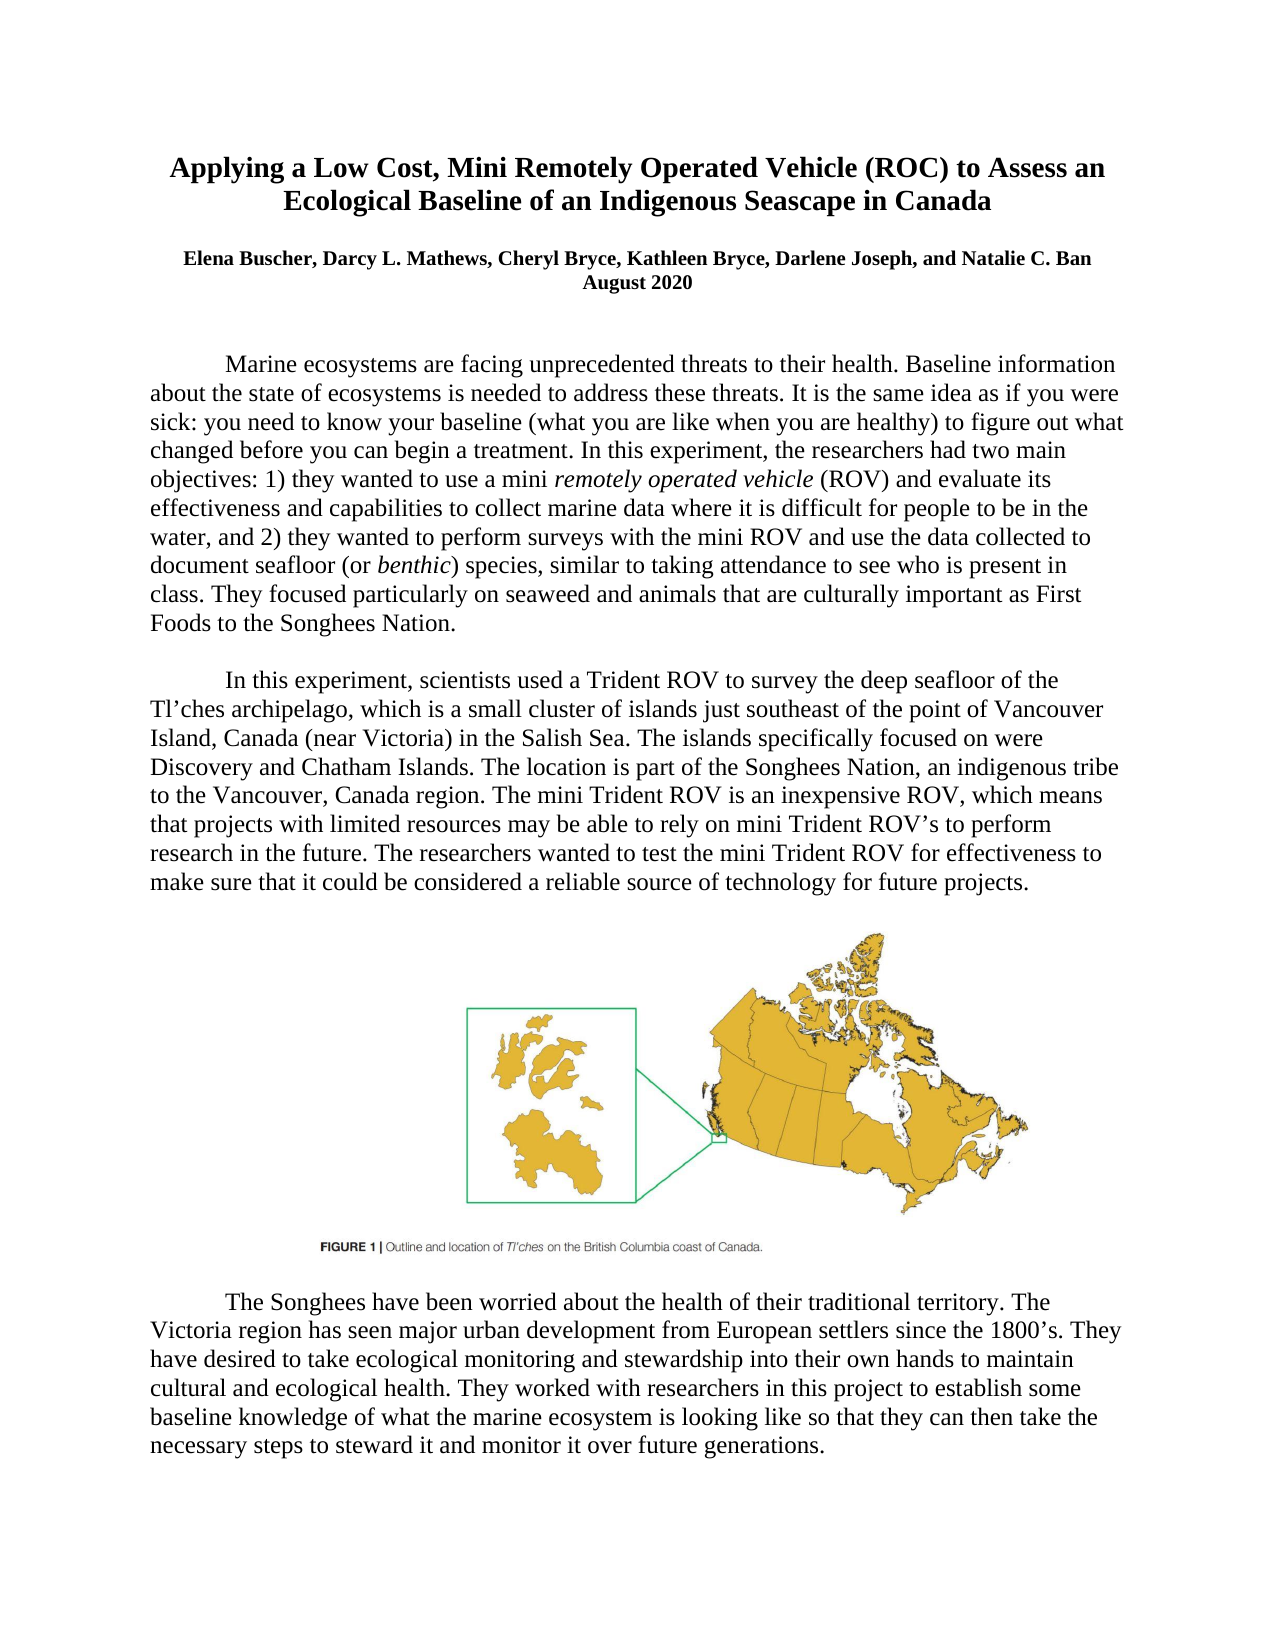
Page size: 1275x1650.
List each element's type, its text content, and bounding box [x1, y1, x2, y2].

text Applying a Low Cost, Mini Remotely Operated Vehicle (ROC) to Assess an Ecological Baseline of an Indigenous Seascape in Canada [150, 150, 1125, 217]
text In this experiment, scientists used a Trident ROV to survey the deep seafloor of the Tl’ches archipelago, which is a small cluster of islands just southeast of the point of Vancouver Island, Canada (near Victoria) in the Salish Sea. The islands specifically focused on were Discovery and Chatham Islands. The location is part of the Songhees Nation, an indigenous tribe to the Vancouver, Canada region. The mini Trident ROV is an inexpensive ROV, which means that projects with limited resources may be able to rely on mini Trident ROV’s to perform research in the future. The researchers wanted to test the mini Trident ROV for effectiveness to make sure that it could be considered a reliable source of technology for future projects. [150, 665, 1125, 895]
picture [311, 924, 1039, 1259]
text Marine ecosystems are facing unprecedented threats to their health. Baseline information about the state of ecosystems is needed to address these threats. It is the same idea as if you were sick: you need to know your baseline (what you are like when you are healthy) to figure out what changed before you can begin a treatment. In this experiment, the researchers had two main objectives: 1) they wanted to use a mini remotely operated vehicle (ROV) and evaluate its effectiveness and capabilities to collect marine data where it is difficult for people to be in the water, and 2) they wanted to perform surveys with the mini ROV and use the data collected to document seafloor (or benthic) species, similar to taking attendance to see who is present in class. They focused particularly on seaweed and animals that are culturally important as First Foods to the Songhees Nation. [150, 349, 1125, 637]
text August 2020 [150, 270, 1125, 294]
text Elena Buscher, Darcy L. Mathews, Cheryl Bryce, Kathleen Bryce, Darlene Joseph, and Natalie C. Ban [150, 246, 1125, 270]
text The Songhees have been worried about the health of their traditional territory. The Victoria region has seen major urban development from European settlers since the 1800’s. They have desired to take ecological monitoring and stewardship into their own hands to maintain cultural and ecological health. They worked with researchers in this project to establish some baseline knowledge of what the marine ecosystem is looking like so that they can then take the necessary steps to steward it and monitor it over future generations. [150, 1287, 1125, 1459]
